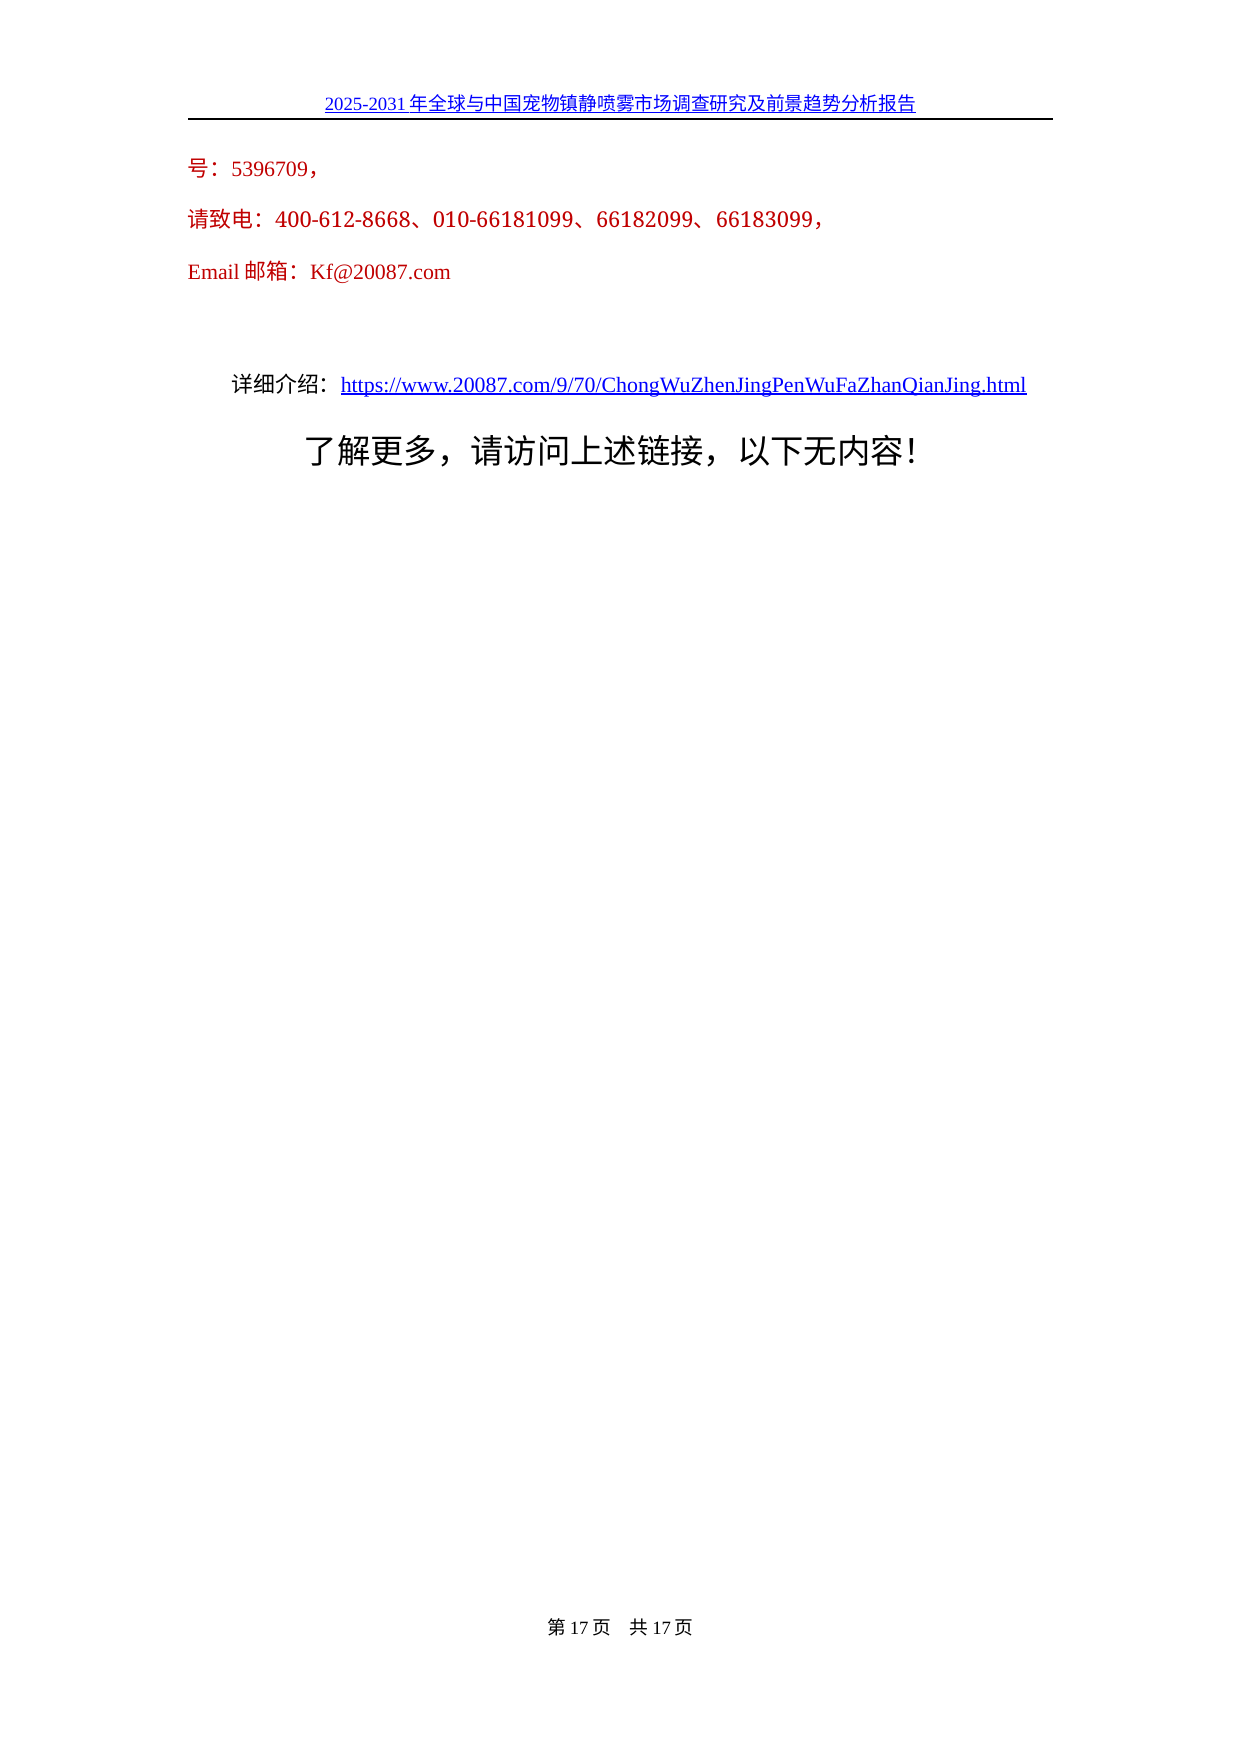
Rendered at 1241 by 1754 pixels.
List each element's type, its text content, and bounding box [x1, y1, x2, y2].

text 请致电：400-612-8668、010-66181099、66182099、66183099， [187, 202, 1053, 234]
text 详细介绍：https://www.20087.com/9/70/ChongWuZhenJingPenWuFaZhanQianJing.html [187, 366, 1053, 399]
title 了解更多，请访问上述链接，以下无内容！ [187, 416, 1053, 481]
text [187, 150, 1053, 183]
text Email邮箱：Kf@20087.com [187, 253, 1053, 286]
